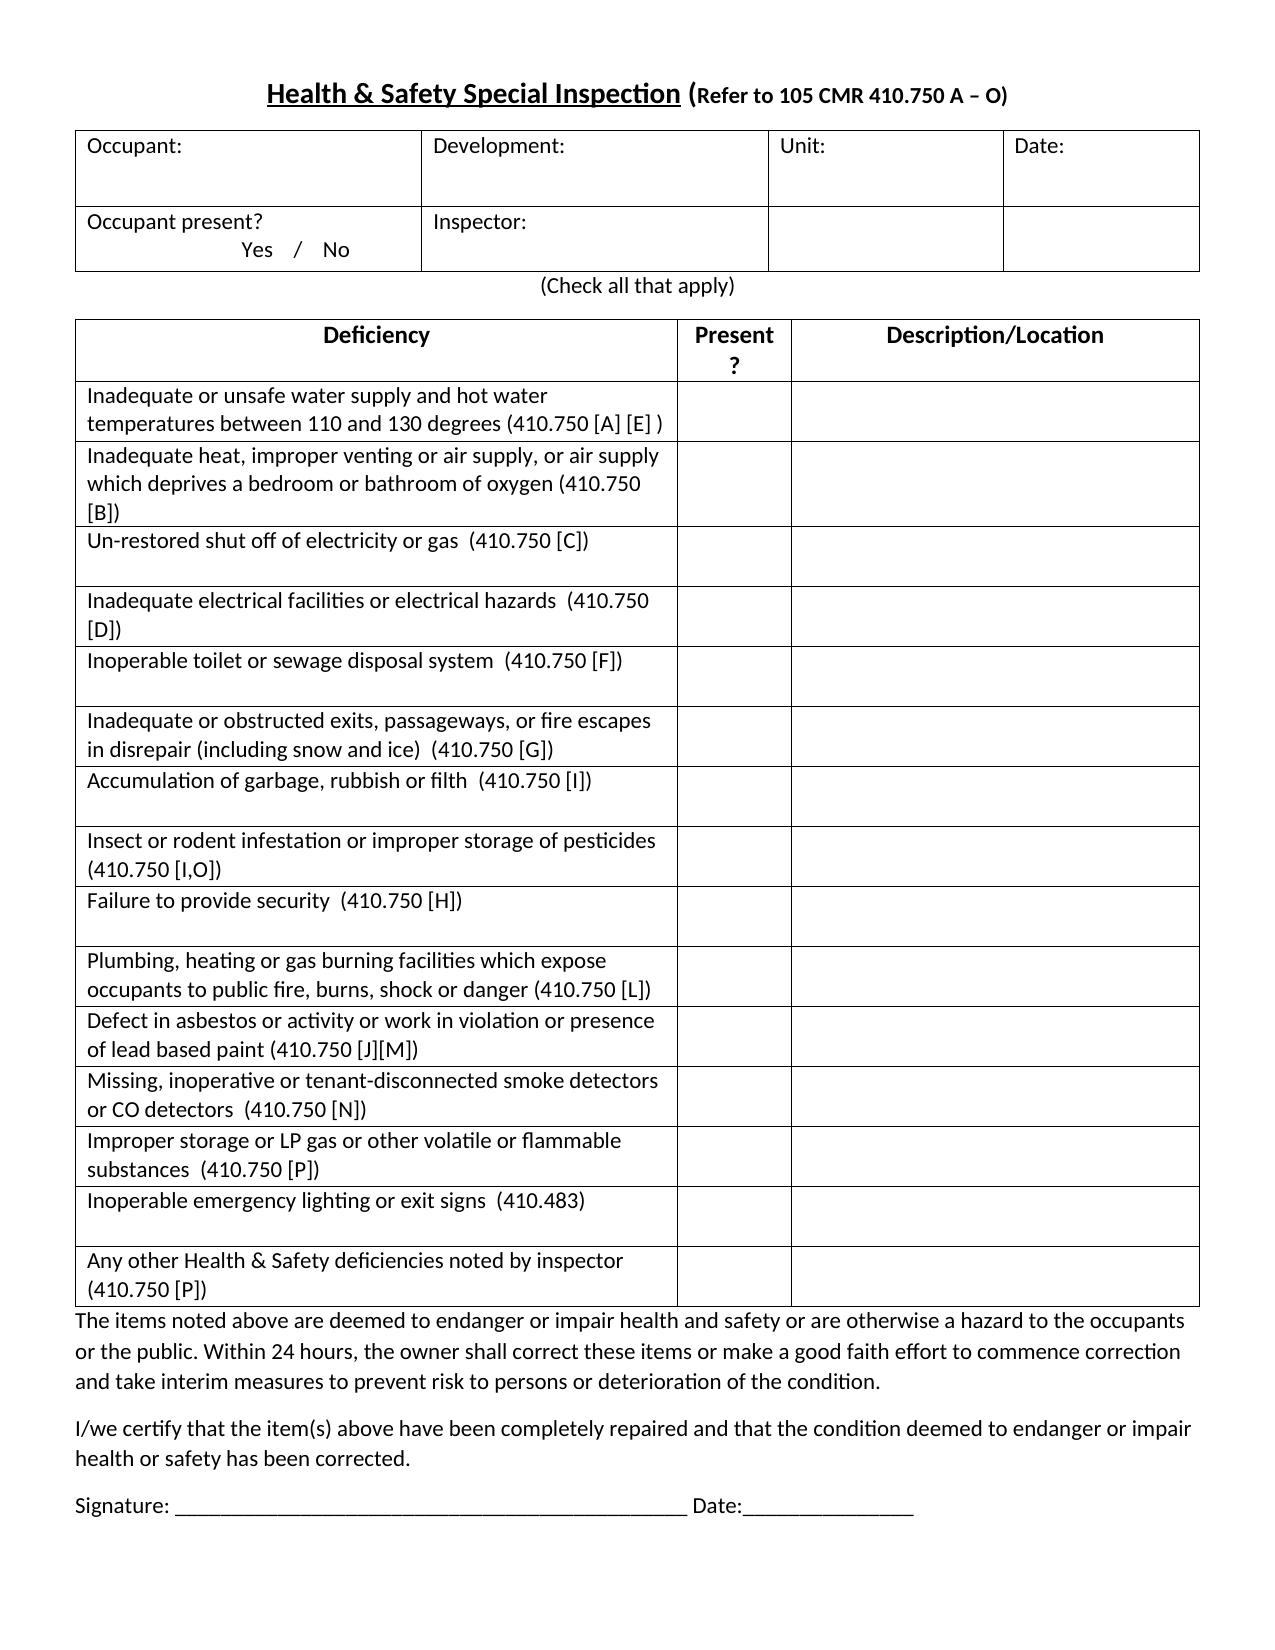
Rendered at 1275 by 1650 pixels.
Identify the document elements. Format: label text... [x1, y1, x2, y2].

table_cell [678, 382, 791, 441]
table_cell Plumbing, heating or gas burning facilities which expose occupants to public fire, burns, shock or danger (410.750 [L]) [76, 947, 677, 1006]
table_cell [769, 207, 1003, 271]
table_cell [792, 887, 1199, 946]
table_cell Missing, inoperative or tenant-disconnected smoke detectors or CO detectors (410.750 [N]) [76, 1067, 677, 1126]
table_cell Inspector: [422, 207, 768, 271]
table_cell [1004, 207, 1199, 271]
table_cell [792, 947, 1199, 1006]
table_cell Accumulation of garbage, rubbish or filth (410.750 [I]) [76, 767, 677, 826]
table_cell [792, 647, 1199, 706]
table_cell Any other Health & Safety deficiencies noted by inspector (410.750 [P]) [76, 1247, 677, 1306]
table_header Occupant: [76, 131, 421, 206]
table_cell [678, 442, 791, 526]
table_cell [792, 442, 1199, 526]
table_header Unit: [769, 131, 1003, 206]
table_cell [678, 887, 791, 946]
table_cell [678, 767, 791, 826]
table_cell [678, 1067, 791, 1126]
table_cell [678, 587, 791, 646]
table_header Date: [1004, 131, 1199, 206]
table_cell [678, 827, 791, 886]
table_cell Inadequate electrical facilities or electrical hazards (410.750 [D]) [76, 587, 677, 646]
table_cell [792, 1247, 1199, 1306]
text Health & Safety Special Inspection (Refer to 105 CMR 410.750 A – O) [75, 75, 1200, 111]
text (Check all that apply) [75, 272, 1200, 299]
table_header Description/Location [792, 320, 1199, 381]
table_cell Inadequate heat, improper venting or air supply, or air supply which deprives a bedroom or bathroom of oxygen (410.750 [B]) [76, 442, 677, 526]
table_cell [678, 1247, 791, 1306]
table_header Deficiency [76, 320, 677, 381]
table_cell Un-restored shut off of electricity or gas (410.750 [C]) [76, 527, 677, 586]
table_cell Defect in asbestos or activity or work in violation or presence of lead based paint (410.750 [J][M]) [76, 1007, 677, 1066]
table_cell [678, 1007, 791, 1066]
table_cell Occupant present? Yes / No [76, 207, 421, 271]
table_cell [792, 527, 1199, 586]
table_cell [792, 1067, 1199, 1126]
table_cell Insect or rodent infestation or improper storage of pesticides (410.750 [I,O]) [76, 827, 677, 886]
text The items noted above are deemed to endanger or impair health and safety or are otherwise a hazard to the occupants or the public. Within 24 hours, the owner shall correct these items or make a good faith effort to commence correction and take interim measures to prevent risk to persons or deterioration of the condition. [75, 1307, 1200, 1395]
table_cell Inadequate or unsafe water supply and hot water temperatures between 110 and 130 degrees (410.750 [A] [E] ) [76, 382, 677, 441]
table_cell [792, 707, 1199, 766]
table_cell Inoperable emergency lighting or exit signs (410.483) [76, 1187, 677, 1246]
table_header Present? [678, 320, 791, 381]
table_cell [792, 827, 1199, 886]
text I/we certify that the item(s) above have been completely repaired and that the condition deemed to endanger or impair health or safety has been corrected. [75, 1414, 1200, 1472]
table_cell [678, 1187, 791, 1246]
table_cell Failure to provide security (410.750 [H]) [76, 887, 677, 946]
table_cell [792, 382, 1199, 441]
table_cell [792, 1127, 1199, 1186]
table_cell Inoperable toilet or sewage disposal system (410.750 [F]) [76, 647, 677, 706]
table_cell [678, 647, 791, 706]
table_cell [792, 1187, 1199, 1246]
table_cell [678, 947, 791, 1006]
table_cell [678, 707, 791, 766]
text Signature: _____________________________________________ Date:_______________ [75, 1491, 1200, 1519]
table_cell [792, 767, 1199, 826]
table_cell Inadequate or obstructed exits, passageways, or fire escapes in disrepair (including snow and ice) (410.750 [G]) [76, 707, 677, 766]
table_cell [792, 1007, 1199, 1066]
table_cell [678, 1127, 791, 1186]
table_cell [792, 587, 1199, 646]
table_header Development: [422, 131, 768, 206]
table_cell [678, 527, 791, 586]
table_cell Improper storage or LP gas or other volatile or flammable substances (410.750 [P]) [76, 1127, 677, 1186]
